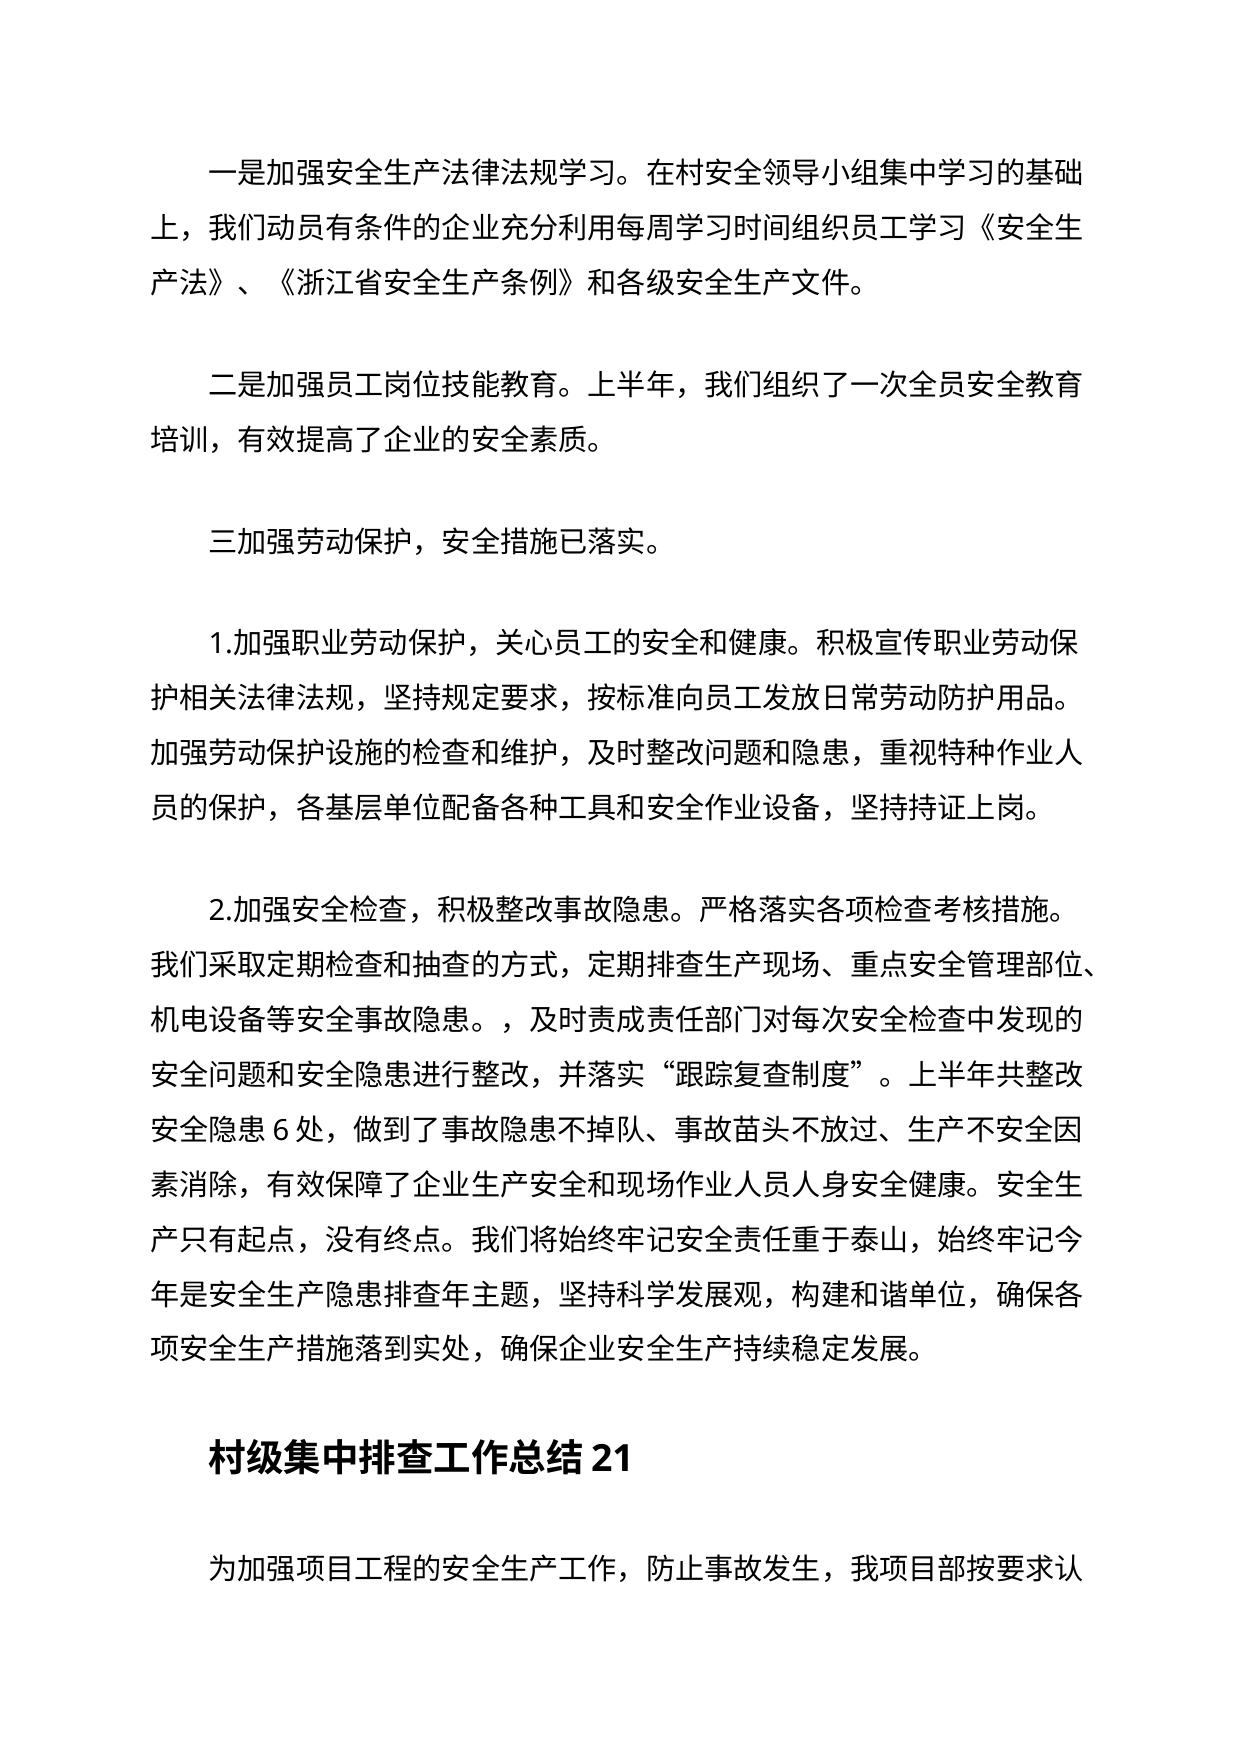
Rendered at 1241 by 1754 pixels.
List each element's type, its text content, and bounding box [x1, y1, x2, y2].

text 2.加强安全检查，积极整改事故隐患。严格落实各项检查考核措施。我们采取定期检查和抽查的方式，定期排查生产现场、重点安全管理部位、机电设备等安全事故隐患。，及时责成责任部门对每次安全检查中发现的安全问题和安全隐患进行整改，并落实“跟踪复查制度”。上半年共整改安全隐患6处，做到了事故隐患不掉队、事故苗头不放过、生产不安全因素消除，有效保障了企业生产安全和现场作业人员人身安全健康。安全生产只有起点，没有终点。我们将始终牢记安全责任重于泰山，始终牢记今年是安全生产隐患排查年主题，坚持科学发展观，构建和谐单位，确保各项安全生产措施落到实处，确保企业安全生产持续稳定发展。 [150, 887, 1090, 1368]
text 村级集中排查工作总结21 [150, 1428, 1090, 1482]
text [150, 1545, 1090, 1588]
text 三加强劳动保护，安全措施已落实。 [150, 518, 1090, 561]
text 二是加强员工岗位技能教育。上半年，我们组织了一次全员安全教育培训，有效提高了企业的安全素质。 [150, 362, 1090, 459]
text 1.加强职业劳动保护，关心员工的安全和健康。积极宣传职业劳动保护相关法律法规，坚持规定要求，按标准向员工发放日常劳动防护用品。加强劳动保护设施的检查和维护，及时整改问题和隐患，重视特种作业人员的保护，各基层单位配备各种工具和安全作业设备，坚持持证上岗。 [150, 620, 1090, 827]
text 一是加强安全生产法律法规学习。在村安全领导小组集中学习的基础上，我们动员有条件的企业充分利用每周学习时间组织员工学习《安全生产法》、《浙江省安全生产条例》和各级安全生产文件。 [150, 150, 1090, 302]
